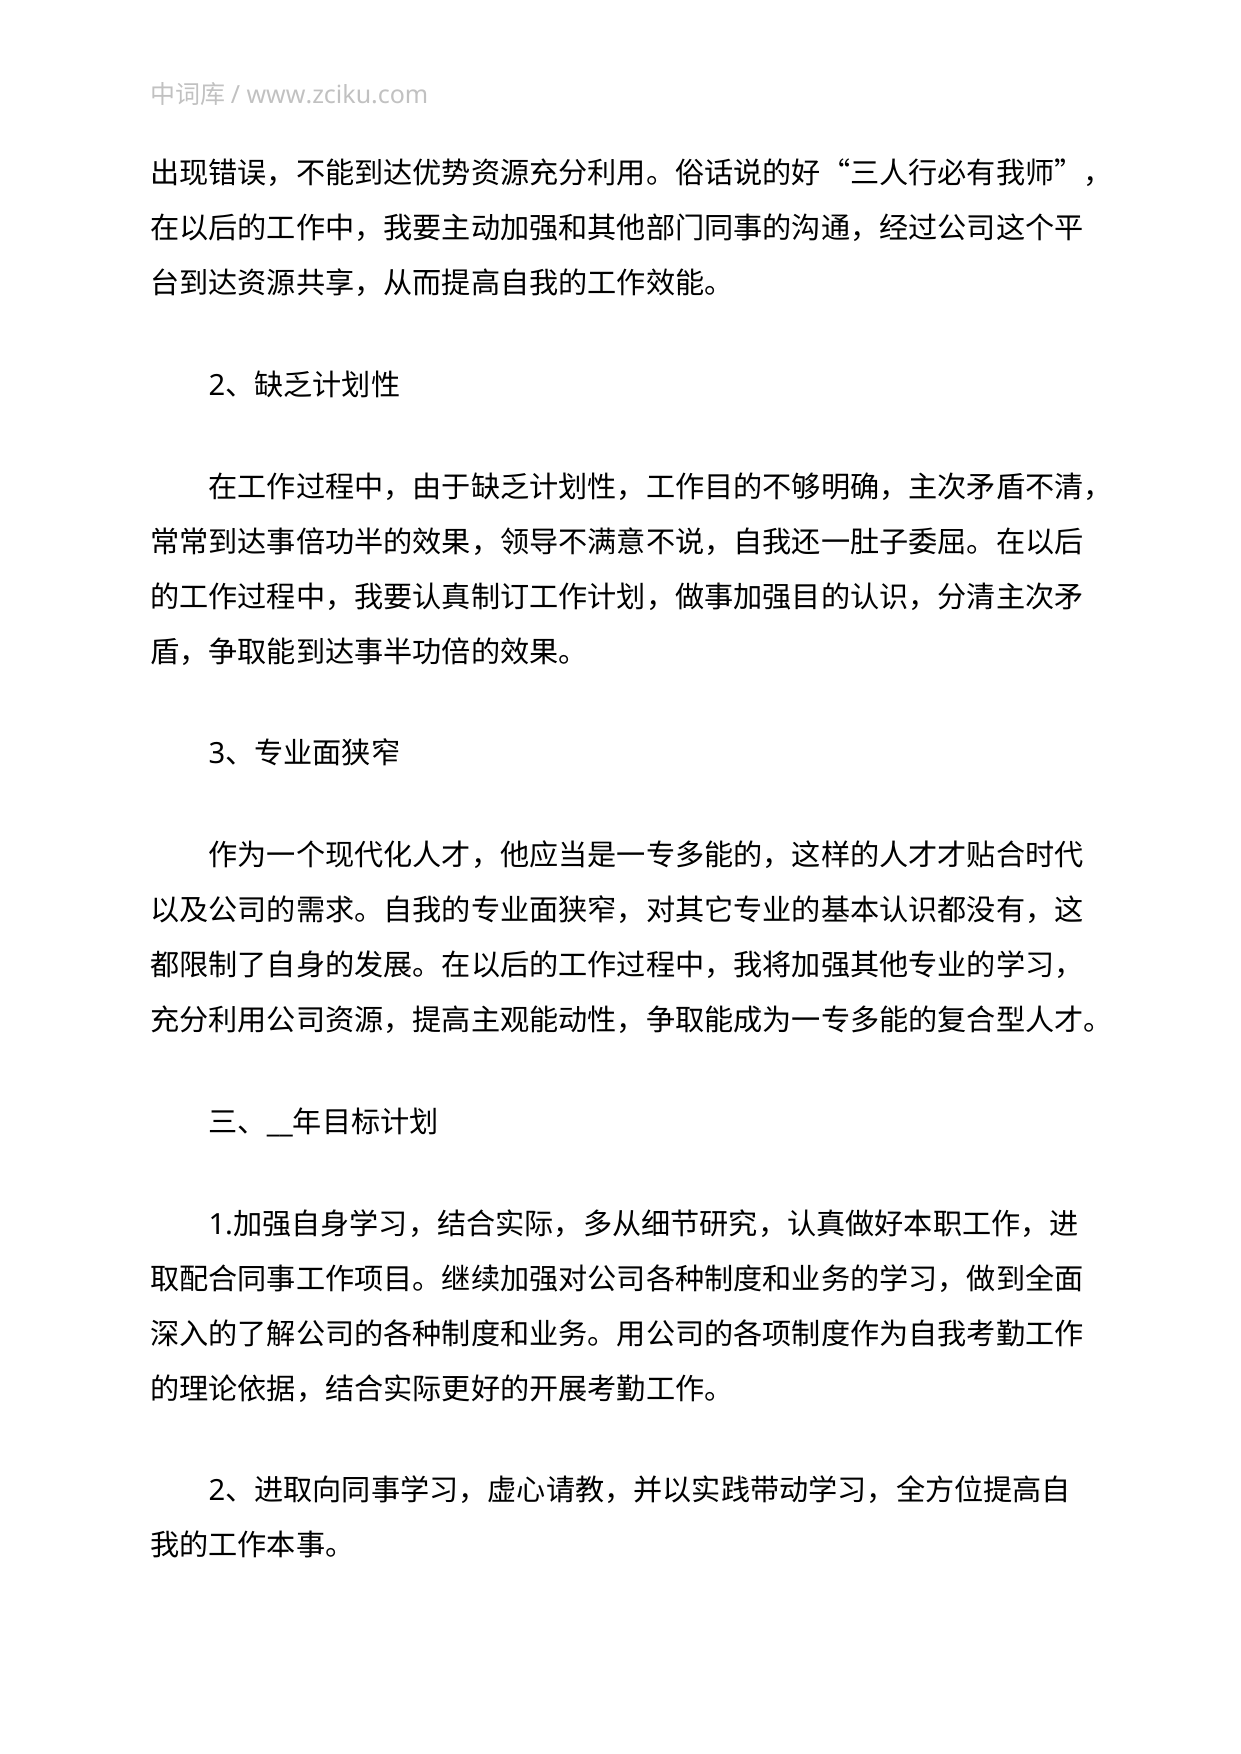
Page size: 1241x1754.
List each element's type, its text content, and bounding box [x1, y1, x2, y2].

text 3、专业面狭窄 [150, 730, 1090, 772]
text 2、进取向同事学习，虚心请教，并以实践带动学习，全方位提高自我的工作本事。 [150, 1467, 1090, 1564]
text 在工作过程中，由于缺乏计划性，工作目的不够明确，主次矛盾不清，常常到达事倍功半的效果，领导不满意不说，自我还一肚子委屈。在以后的工作过程中，我要认真制订工作计划，做事加强目的认识，分清主次矛盾，争取能到达事半功倍的效果。 [150, 463, 1090, 671]
text 作为一个现代化人才，他应当是一专多能的，这样的人才才贴合时代以及公司的需求。自我的专业面狭窄，对其它专业的基本认识都没有，这都限制了自身的发展。在以后的工作过程中，我将加强其他专业的学习，充分利用公司资源，提高主观能动性，争取能成为一专多能的复合型人才。 [150, 832, 1090, 1039]
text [150, 150, 1090, 302]
text 2、缺乏计划性 [150, 362, 1090, 404]
text 三、__年目标计划 [150, 1098, 1090, 1141]
text 1.加强自身学习，结合实际，多从细节研究，认真做好本职工作，进取配合同事工作项目。继续加强对公司各种制度和业务的学习，做到全面深入的了解公司的各种制度和业务。用公司的各项制度作为自我考勤工作的理论依据，结合实际更好的开展考勤工作。 [150, 1200, 1090, 1407]
